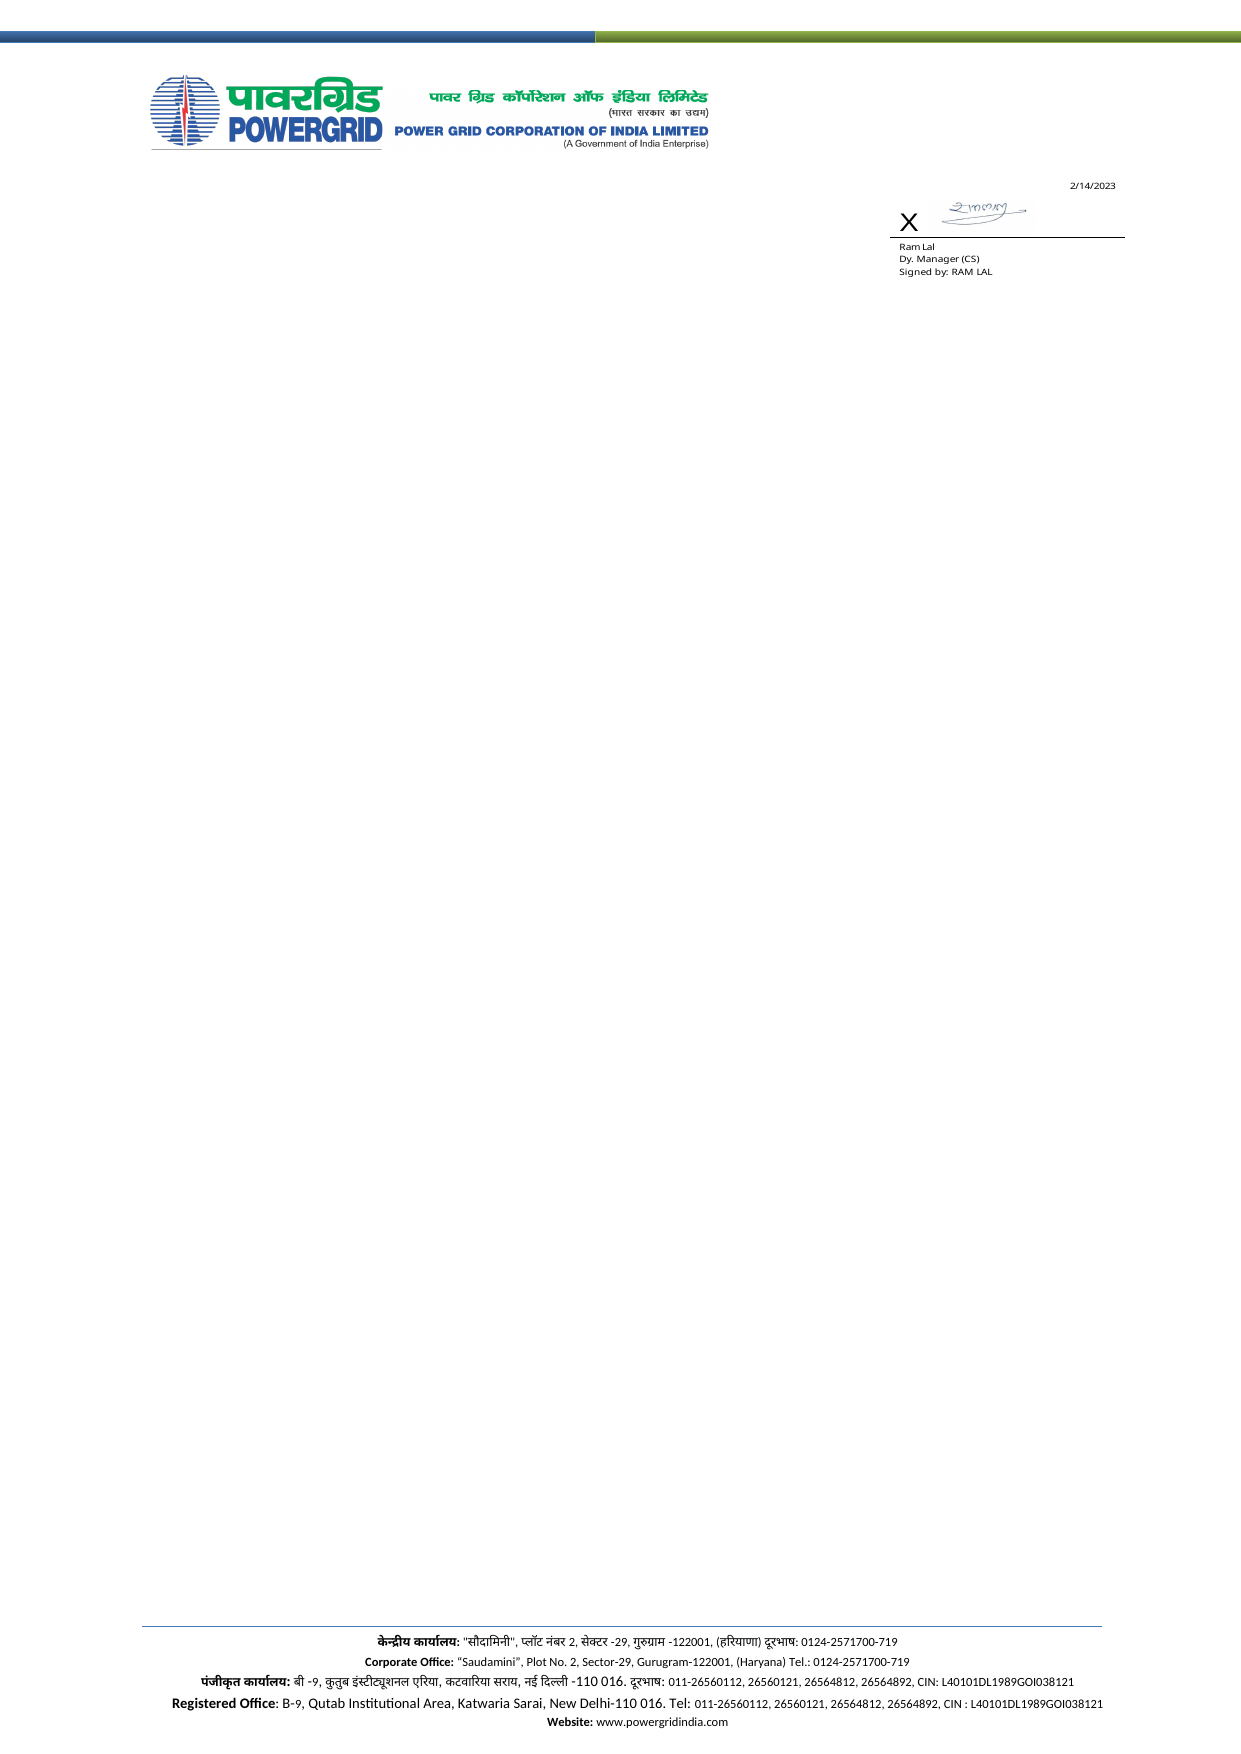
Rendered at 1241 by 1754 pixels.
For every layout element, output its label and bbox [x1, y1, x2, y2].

picture [150, 75, 711, 150]
